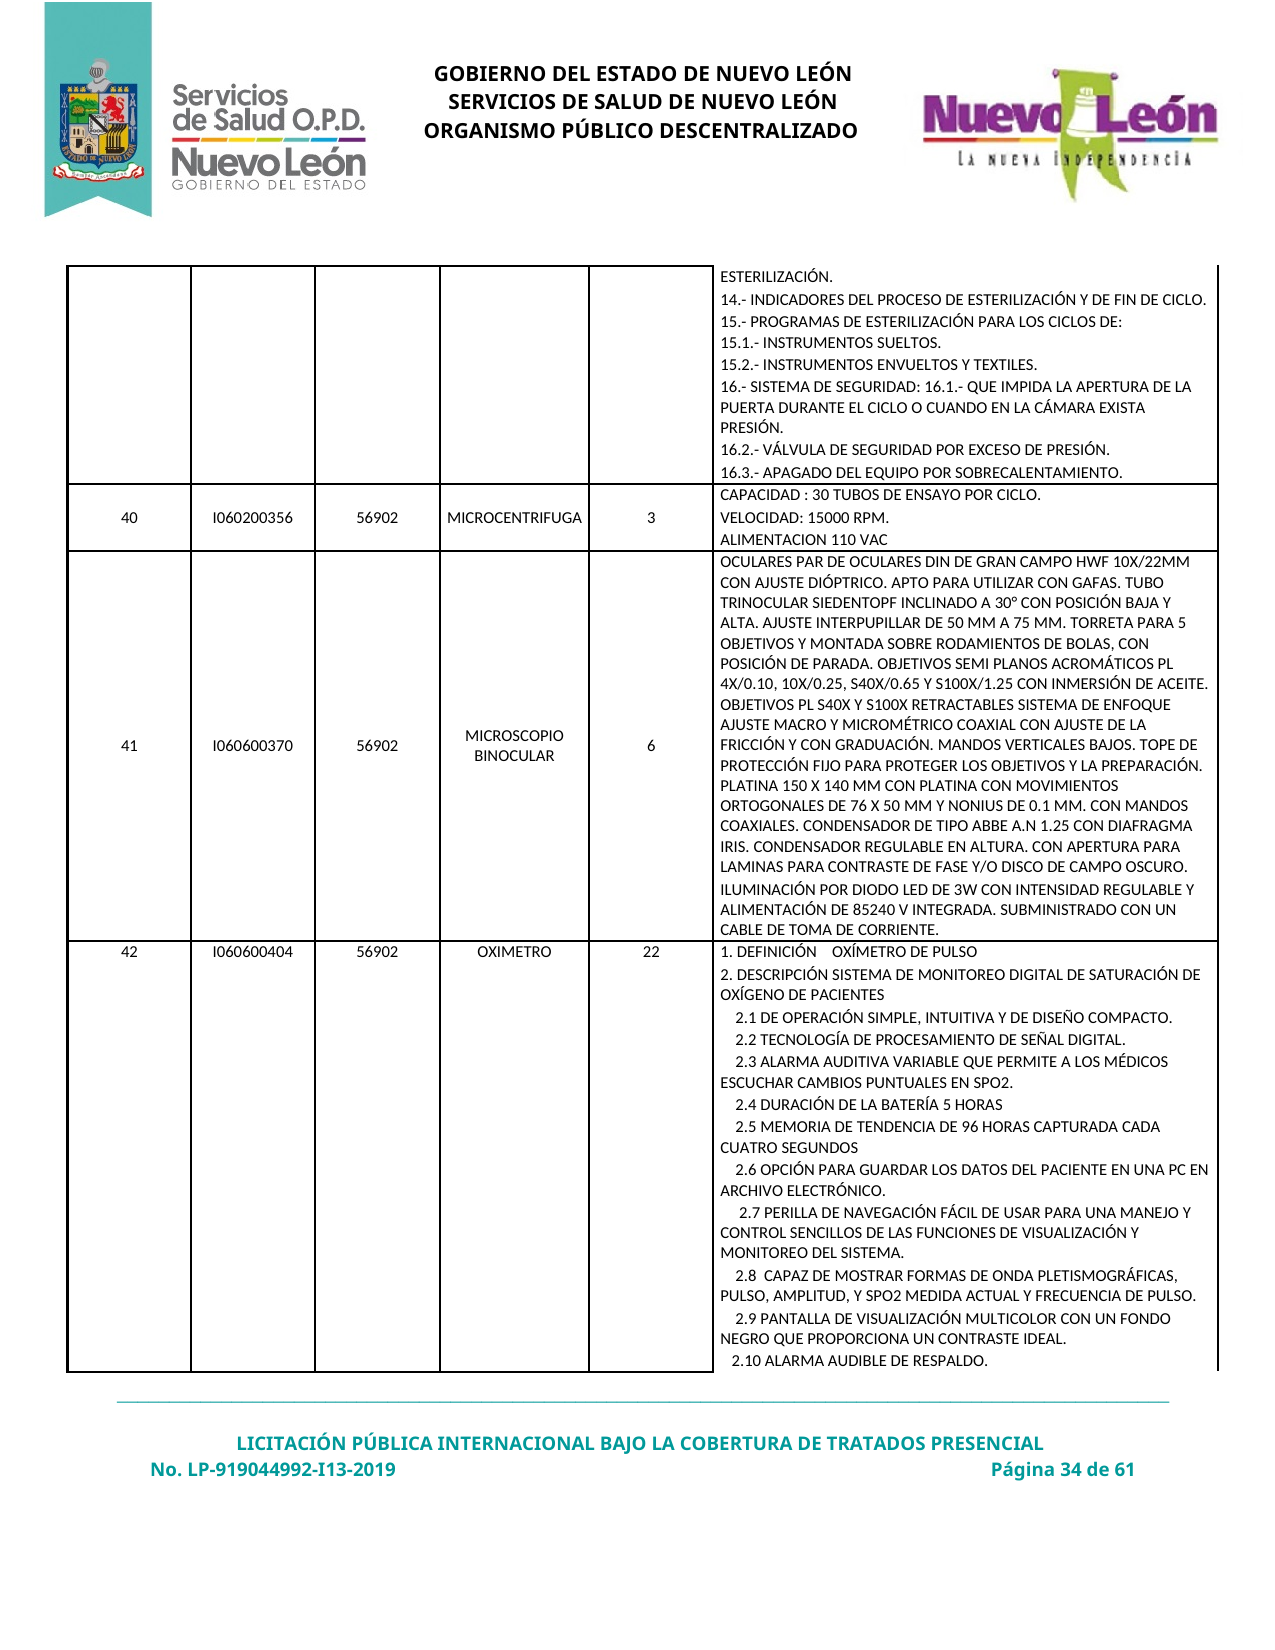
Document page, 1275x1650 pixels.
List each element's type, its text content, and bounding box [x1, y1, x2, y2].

table_cell 2.6 OPCIÓN PARA GUARDAR LOS DATOS DEL PACIENTE EN UNA PC EN ARCHIVO ELECTRÓNICO. [714, 1158, 1217, 1200]
table_cell MICROSCOPIO BINOCULAR [441, 552, 588, 940]
table_cell 2.9 PANTALLA DE VISUALIZACIÓN MULTICOLOR CON UN FONDO NEGRO QUE PROPORCIONA UN CONTRASTE IDEAL. [714, 1306, 1217, 1348]
table_cell 2.10 ALARMA AUDIBLE DE RESPALDO. [714, 1349, 1217, 1371]
table_cell I060200356 [192, 485, 314, 549]
table_cell 2.7 PERILLA DE NAVEGACIÓN FÁCIL DE USAR PARA UNA MANEJO Y CONTROL SENCILLOS DE LAS FUNCIONES DE VISUALIZACIÓN Y MONITOREO DEL SISTEMA. [714, 1200, 1217, 1263]
table_cell ALIMENTACION 110 VAC [714, 527, 1217, 549]
table_cell 14.- INDICADORES DEL PROCESO DE ESTERILIZACIÓN Y DE FIN DE CICLO. [714, 287, 1217, 309]
table_cell VELOCIDAD: 15000 RPM. [714, 505, 1217, 527]
table_cell 56902 [316, 485, 439, 549]
table_cell ILUMINACIÓN POR DIODO LED DE 3W CON INTENSIDAD REGULABLE Y ALIMENTACIÓN DE 85240 V INTEGRADA. SUBMINISTRADO CON UN CABLE DE TOMA DE CORRIENTE. [714, 877, 1217, 940]
table_cell 22 [590, 942, 712, 1371]
table_cell 15.2.- INSTRUMENTOS ENVUELTOS Y TEXTILES. [714, 352, 1217, 374]
table_cell 6 [590, 552, 712, 940]
table_cell 2.2 TECNOLOGÍA DE PROCESAMIENTO DE SEÑAL DIGITAL. [714, 1027, 1217, 1049]
picture [15, 2, 1249, 229]
table_cell I060600370 [192, 552, 314, 940]
table_cell 16.- SISTEMA DE SEGURIDAD: 16.1.- QUE IMPIDA LA APERTURA DE LA PUERTA DURANTE EL CICLO O CUANDO EN LA CÁMARA EXISTA PRESIÓN. [714, 375, 1217, 438]
table_cell 1. DEFINICIÓN OXÍMETRO DE PULSO [714, 942, 1217, 962]
table_cell MICROCENTRIFUGA [441, 485, 588, 549]
table_cell 2.1 DE OPERACIÓN SIMPLE, INTUITIVA Y DE DISEÑO COMPACTO. [714, 1005, 1217, 1027]
table_cell 2. DESCRIPCIÓN SISTEMA DE MONITOREO DIGITAL DE SATURACIÓN DE OXÍGENO DE PACIENTES [714, 962, 1217, 1005]
table_cell I060600404 [192, 942, 314, 1371]
table_cell 2.5 MEMORIA DE TENDENCIA DE 96 HORAS CAPTURADA CADA CUATRO SEGUNDOS [714, 1115, 1217, 1157]
table_cell 16.2.- VÁLVULA DE SEGURIDAD POR EXCESO DE PRESIÓN. [714, 438, 1217, 460]
table_cell 2.3 ALARMA AUDITIVA VARIABLE QUE PERMITE A LOS MÉDICOS ESCUCHAR CAMBIOS PUNTUALES EN SPO2. [714, 1050, 1217, 1092]
table_cell OCULARES PAR DE OCULARES DIN DE GRAN CAMPO HWF 10X/22MM CON AJUSTE DIÓPTRICO. APTO PARA UTILIZAR CON GAFAS. TUBO TRINOCULAR SIEDENTOPF INCLINADO A 30° CON POSICIÓN BAJA Y ALTA. AJUSTE INTERPUPILLAR DE 50 MM A 75 MM. TORRETA PARA 5 OBJETIVOS Y MONTADA SOBRE RODAMIENTOS DE BOLAS, CON POSICIÓN DE PARADA. OBJETIVOS SEMI PLANOS ACROMÁTICOS PL 4X/0.10, 10X/0.25, S40X/0.65 Y S100X/1.25 CON INMERSIÓN DE ACEITE. OBJETIVOS PL S40X Y S100X RETRACTABLES SISTEMA DE ENFOQUE AJUSTE MACRO Y MICROMÉTRICO COAXIAL CON AJUSTE DE LA FRICCIÓN Y CON GRADUACIÓN. MANDOS VERTICALES BAJOS. TOPE DE PROTECCIÓN FIJO PARA PROTEGER LOS OBJETIVOS Y LA PREPARACIÓN. PLATINA 150 X 140 MM CON PLATINA CON MOVIMIENTOS ORTOGONALES DE 76 X 50 MM Y NONIUS DE 0.1 MM. CON MANDOS COAXIALES. CONDENSADOR DE TIPO ABBE A.N 1.25 CON DIAFRAGMA IRIS. CONDENSADOR REGULABLE EN ALTURA. CON APERTURA PARA LAMINAS PARA CONTRASTE DE FASE Y/O DISCO DE CAMPO OSCURO. [714, 552, 1217, 877]
table_cell 13.- CONCLUSIÓN AUTOMÁTICA AL FINALIZAR EL CICLO DE ESTERILIZACIÓN. [714, 265, 1217, 287]
table_cell 42 [69, 942, 190, 1371]
table_cell 40 [69, 485, 190, 549]
table_cell 41 [69, 552, 190, 940]
table_cell 56902 [316, 552, 439, 940]
table_cell 3 [590, 485, 712, 549]
table_cell 16.3.- APAGADO DEL EQUIPO POR SOBRECALENTAMIENTO. [714, 460, 1217, 482]
table_cell 56902 [316, 942, 439, 1371]
table_cell OXIMETRO [441, 942, 588, 1371]
table_cell 2.4 DURACIÓN DE LA BATERÍA 5 HORAS [714, 1092, 1217, 1115]
table_cell 15.- PROGRAMAS DE ESTERILIZACIÓN PARA LOS CICLOS DE: 15.1.- INSTRUMENTOS SUELTOS. [714, 310, 1217, 352]
table_cell 2.8 CAPAZ DE MOSTRAR FORMAS DE ONDA PLETISMOGRÁFICAS, PULSO, AMPLITUD, Y SPO2 MEDIDA ACTUAL Y FRECUENCIA DE PULSO. [714, 1263, 1217, 1306]
table_cell CAPACIDAD : 30 TUBOS DE ENSAYO POR CICLO. [714, 485, 1217, 505]
